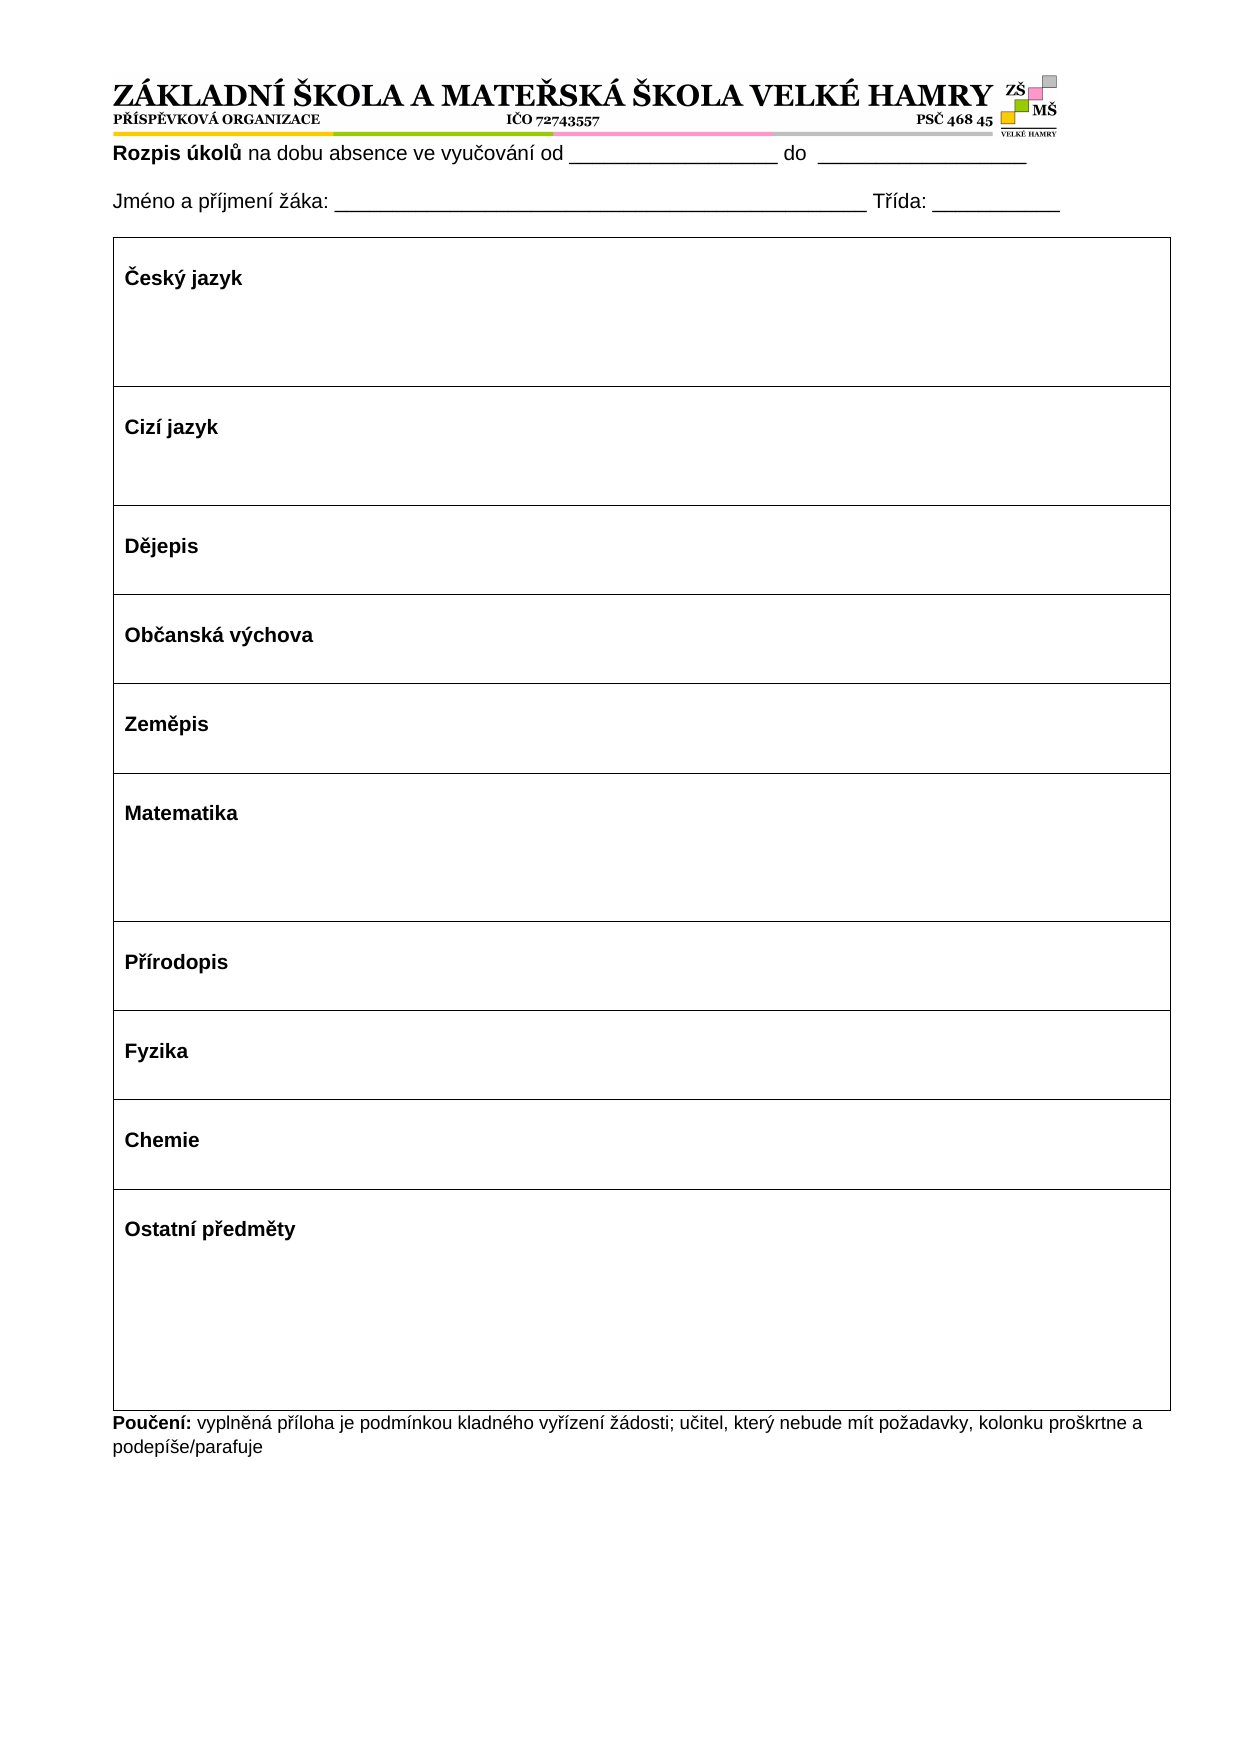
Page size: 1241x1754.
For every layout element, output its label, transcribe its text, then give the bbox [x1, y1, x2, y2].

table_cell Fyzika [114, 1011, 1170, 1099]
text Rozpis úkolů na dobu absence ve vyučování od __________________ do __________________ [112, 141, 1218, 164]
table_cell Matematika [114, 774, 1170, 921]
table_header Český jazyk [114, 238, 1170, 386]
table_cell Dějepis [114, 506, 1170, 594]
table_cell Zeměpis [114, 684, 1170, 772]
text Poučení: vyplněná příloha je podmínkou kladného vyřízení žádosti; učitel, který nebude mít požadavky, kolonku proškrtne a podepíše/parafuje [112, 1411, 1218, 1458]
text Jméno a příjmení žáka: ______________________________________________ Třída: ___________ [112, 189, 1218, 213]
table_cell Cizí jazyk [114, 387, 1170, 505]
picture [112, 73, 1058, 141]
table_cell Přírodopis [114, 922, 1170, 1010]
table_cell Občanská výchova [114, 595, 1170, 683]
table_cell Chemie [114, 1100, 1170, 1188]
table_cell Ostatní předměty [114, 1190, 1170, 1410]
